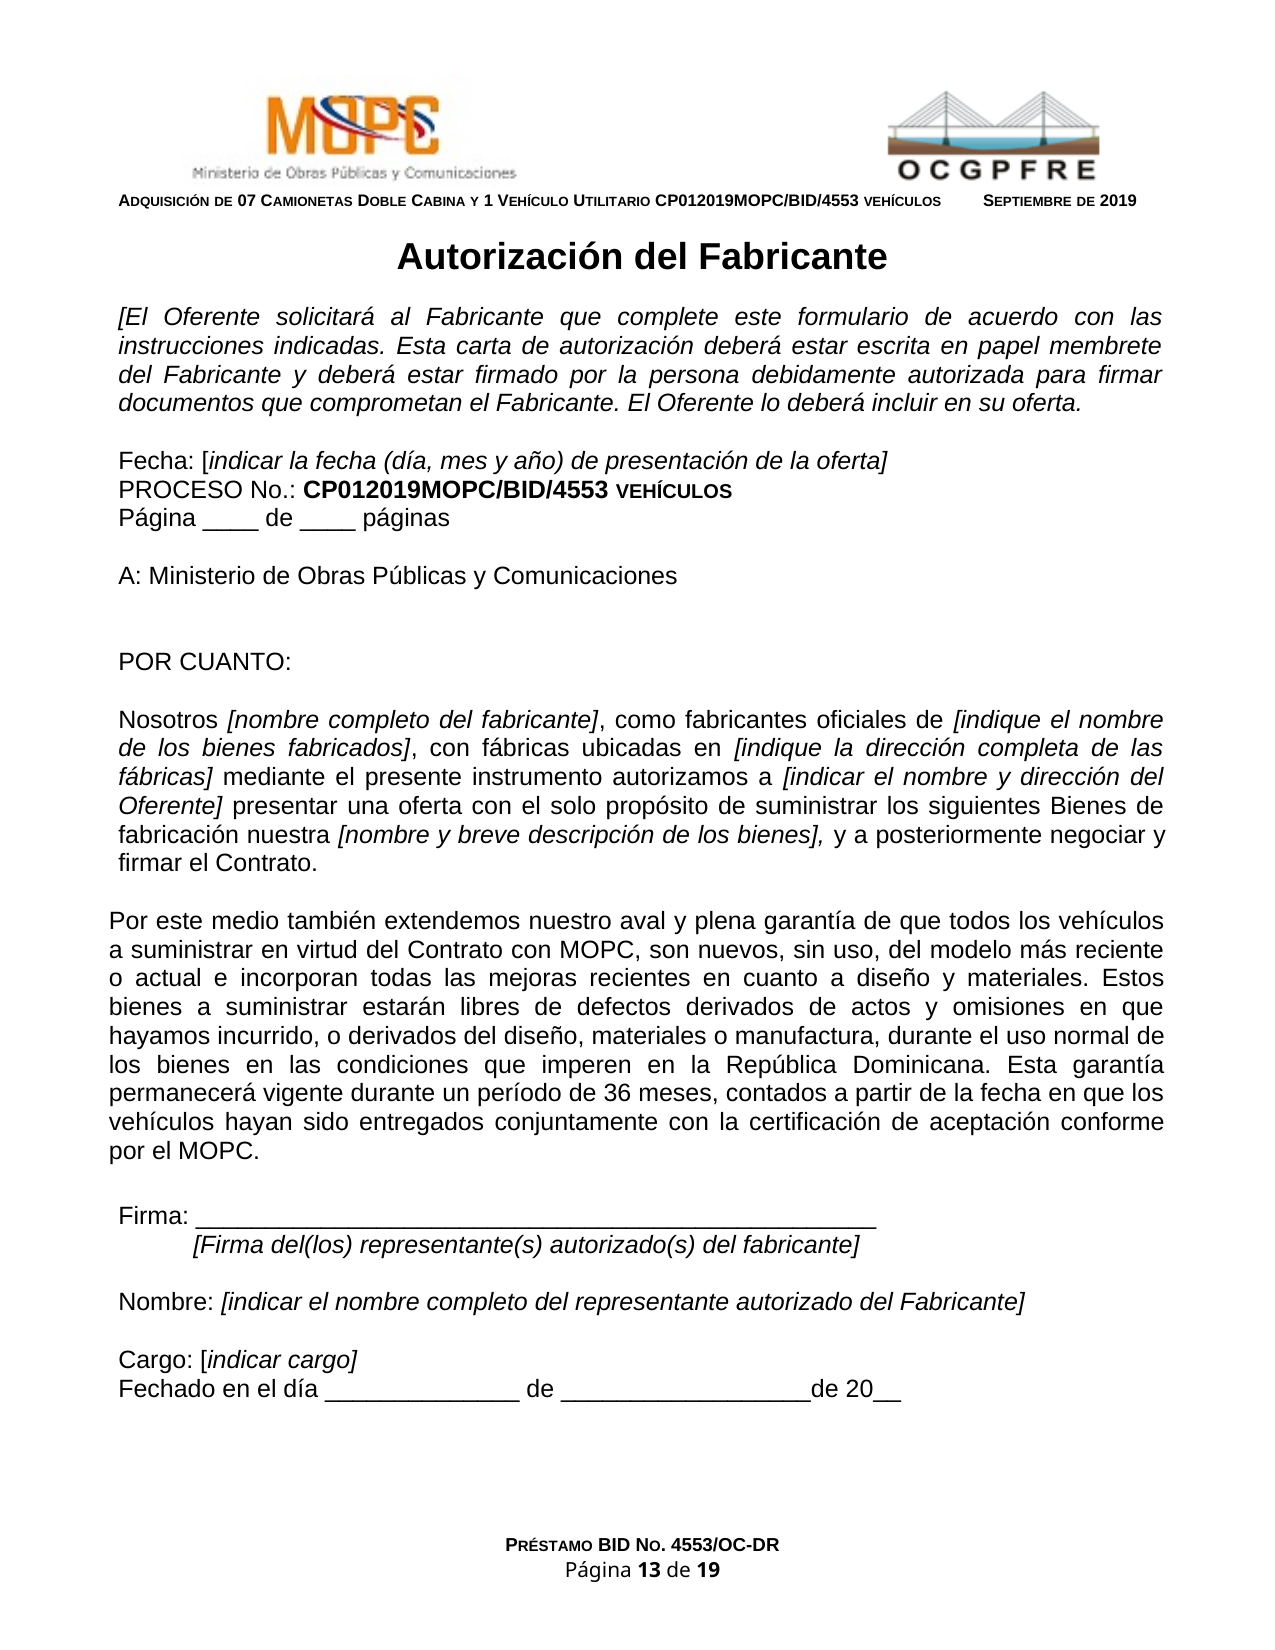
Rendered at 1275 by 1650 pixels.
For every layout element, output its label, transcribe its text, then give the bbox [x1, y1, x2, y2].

picture [885, 86, 1103, 191]
text Página ____ de ____ páginas [118, 503, 1166, 532]
text Fechado en el día ______________ de __________________de 20__ [118, 1374, 1166, 1402]
text Cargo: [indicar cargo] [118, 1345, 1166, 1374]
text PROCESO No.: CP012019MOPC/BID/4553 vehículos [118, 474, 1166, 503]
text A: Ministerio de Obras Públicas y Comunicaciones [118, 561, 1166, 589]
text Autorización del Fabricante [118, 234, 1166, 277]
text Nombre: [indicar el nombre completo del representante autorizado del Fabricante] [118, 1287, 1166, 1316]
text Por este medio también extendemos nuestro aval y plena garantía de que todos los vehículos a suministrar en virtud del Contrato con MOPC, son nuevos, sin uso, del modelo más reciente o actual e incorporan todas las mejoras recientes en cuanto a diseño y materiales. Estos bienes a suministrar estarán libres de defectos derivados de actos y omisiones en que hayamos incurrido, o derivados del diseño, materiales o manufactura, durante el uso normal de los bienes en las condiciones que imperen en la República Dominicana. Esta garantía permanecerá vigente durante un período de 36 meses, contados a partir de la fecha en que los vehículos hayan sido entregados conjuntamente con la certificación de aceptación conforme por el MOPC. [109, 906, 1166, 1164]
text [El Oferente solicitará al Fabricante que complete este formulario de acuerdo con las instrucciones indicadas. Esta carta de autorización deberá estar escrita en papel membrete del Fabricante y deberá estar firmado por la persona debidamente autorizada para firmar documentos que comprometan el Fabricante. El Oferente lo deberá incluir en su oferta. [118, 302, 1166, 417]
text Firma: _________________________________________________ [118, 1201, 1166, 1230]
text Nosotros [nombre completo del fabricante], como fabricantes oficiales de [indique el nombre de los bienes fabricados], con fábricas ubicadas en [indique la dirección completa de las fábricas] mediante el presente instrumento autorizamos a [indicar el nombre y dirección del Oferente] presentar una oferta con el solo propósito de suministrar los siguientes Bienes de fabricación nuestra [nombre y breve descripción de los bienes], y a posteriormente negociar y firmar el Contrato. [118, 704, 1166, 877]
text [Firma del(los) representante(s) autorizado(s) del fabricante] [193, 1230, 1166, 1259]
text POR CUANTO: [118, 647, 1166, 676]
text Fecha: [indicar la fecha (día, mes y año) de presentación de la oferta] [118, 446, 1166, 474]
picture [182, 75, 529, 191]
